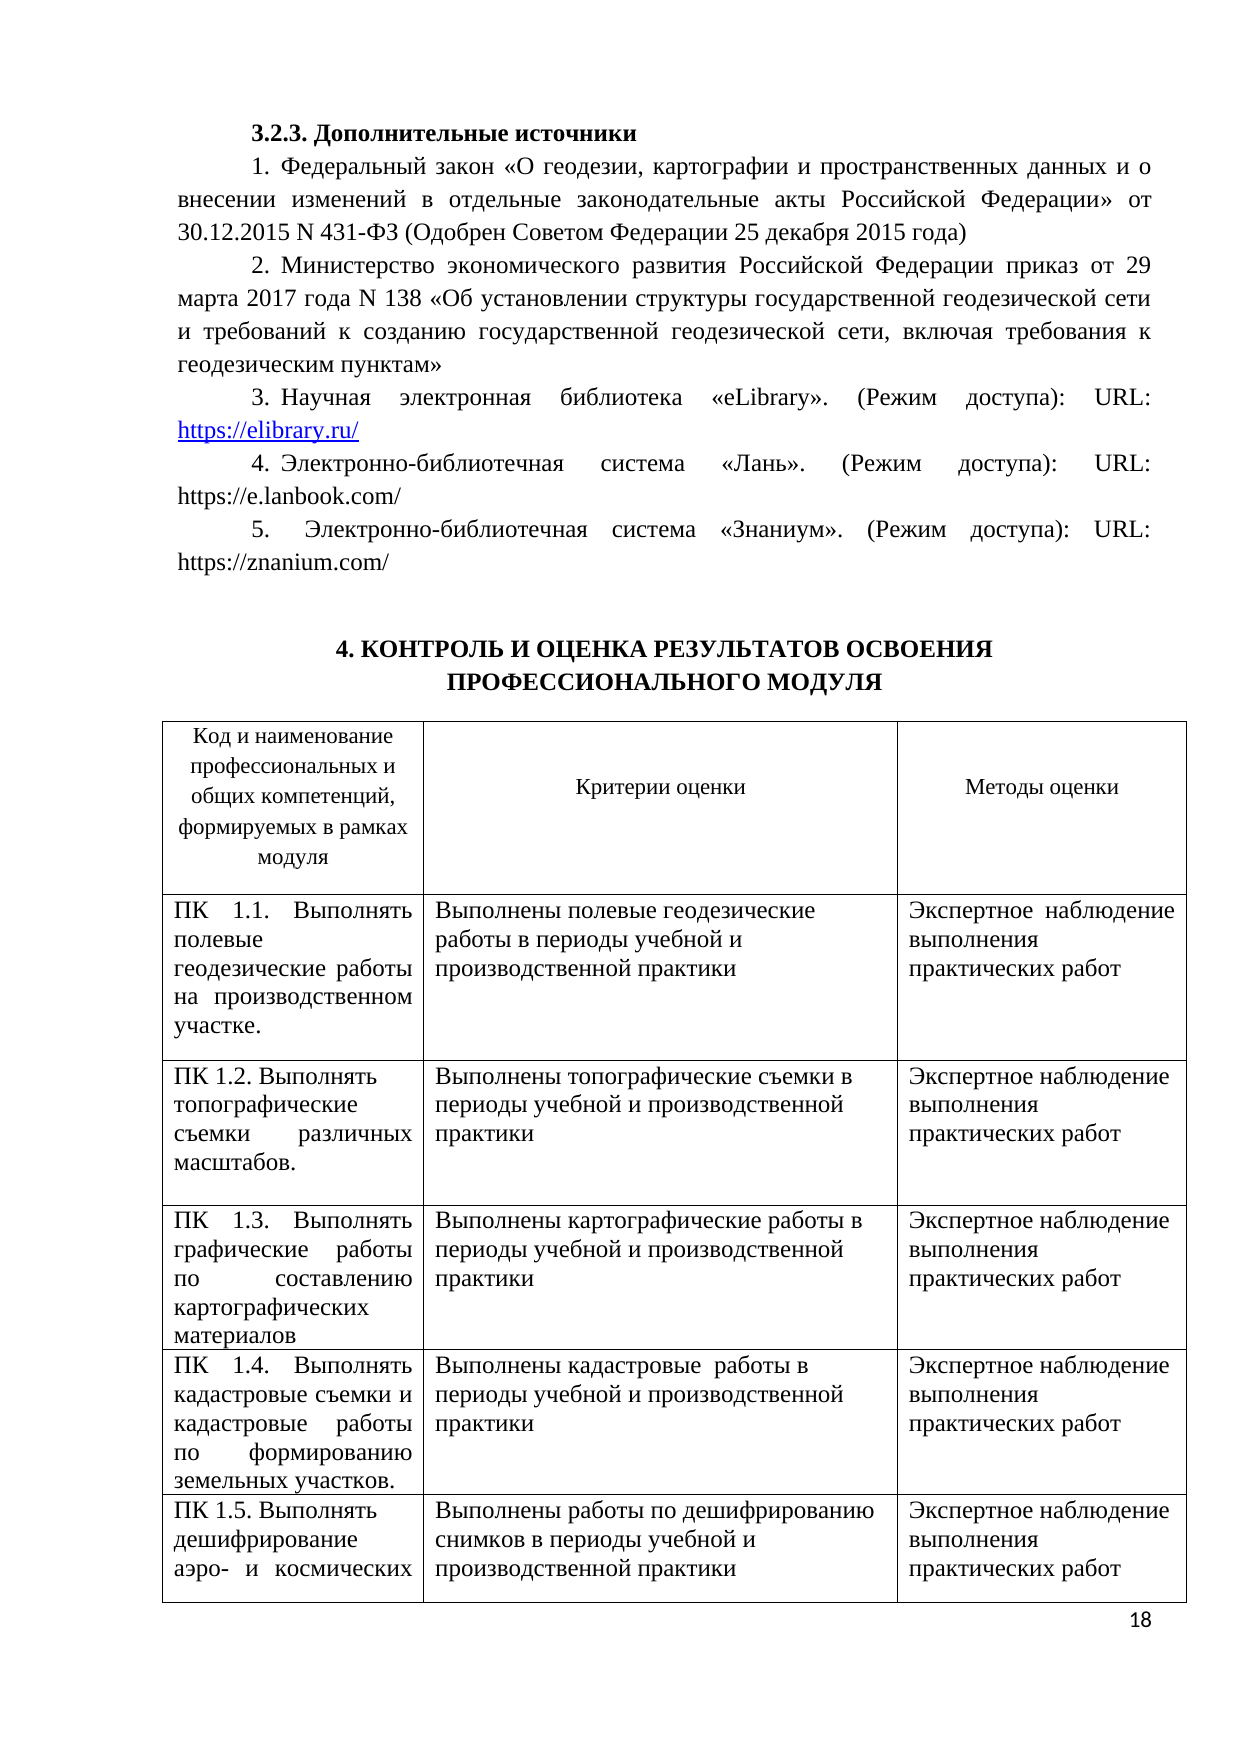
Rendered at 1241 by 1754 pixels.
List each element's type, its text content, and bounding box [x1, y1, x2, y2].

table_cell Выполнены топографические съемки в периоды учебной и производственной практики [424, 1061, 897, 1204]
table_cell Экспертное наблюдение выполнения практических работ [898, 1350, 1186, 1494]
table_cell ПК 1.3. Выполнять графические работы по составлению картографических материалов [163, 1206, 423, 1349]
list Федеральный закон «О геодезии, картографии и пространственных данных и о внесении изменений в отдельные законодательные акты Российской Федерации» от 30.12.2015 N 431-ФЗ (Одобрен Советом Федерации 25 декабря 2015 года) [177, 151, 1152, 246]
table_header Критерии оценки [424, 722, 897, 894]
list Электронно-библиотечная система «Лань». (Режим доступа): URL: https://e.lanbook.com/ [177, 448, 1152, 510]
table_header Код и наименование профессиональных и общих компетенций, формируемых в рамках модуля [163, 722, 423, 894]
table_header Методы оценки [898, 722, 1186, 894]
table_cell ПК 1.2. Выполнять топографические съемки различных масштабов. [163, 1061, 423, 1204]
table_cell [424, 1495, 897, 1602]
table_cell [898, 1495, 1186, 1602]
table_cell Экспертное наблюдение выполнения практических работ [898, 1206, 1186, 1349]
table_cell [163, 1495, 423, 1602]
list Министерство экономического развития Российской Федерации приказ от 29 марта 2017 года N 138 «Об установлении структуры государственной геодезической сети и требований к созданию государственной геодезической сети, включая требования к геодезическим пунктам» [177, 250, 1152, 378]
text 3.2.3. Дополнительные источники [177, 118, 1152, 147]
text 4. КОНТРОЛЬ И ОЦЕНКА РЕЗУЛЬТАТОВ ОСВОЕНИЯ ПРОФЕССИОНАЛЬНОГО МОДУЛЯ [177, 634, 1152, 696]
table_cell Выполнены картографические работы в периоды учебной и производственной практики [424, 1206, 897, 1349]
table_cell Экспертное наблюдение выполнения практических работ [898, 1061, 1186, 1204]
list Электронно-библиотечная система «Знаниум». (Режим доступа): URL: https://znanium.com/ [177, 514, 1152, 576]
table_cell Выполнены кадастровые работы в периоды учебной и производственной практики [424, 1350, 897, 1494]
table_cell ПК 1.1. Выполнять полевые геодезические работы на производственном участке. [163, 895, 423, 1060]
table_cell Экспертное наблюдение выполнения практических работ [898, 895, 1186, 1060]
list Научная электронная библиотека «eLibrary». (Режим доступа): URL: https://elibrary.ru/ [177, 382, 1152, 444]
table_cell ПК 1.4. Выполнять кадастровые съемки и кадастровые работы по формированию земельных участков. [163, 1350, 423, 1494]
table_cell Выполнены полевые геодезические работы в периоды учебной и производственной практики [424, 895, 897, 1060]
